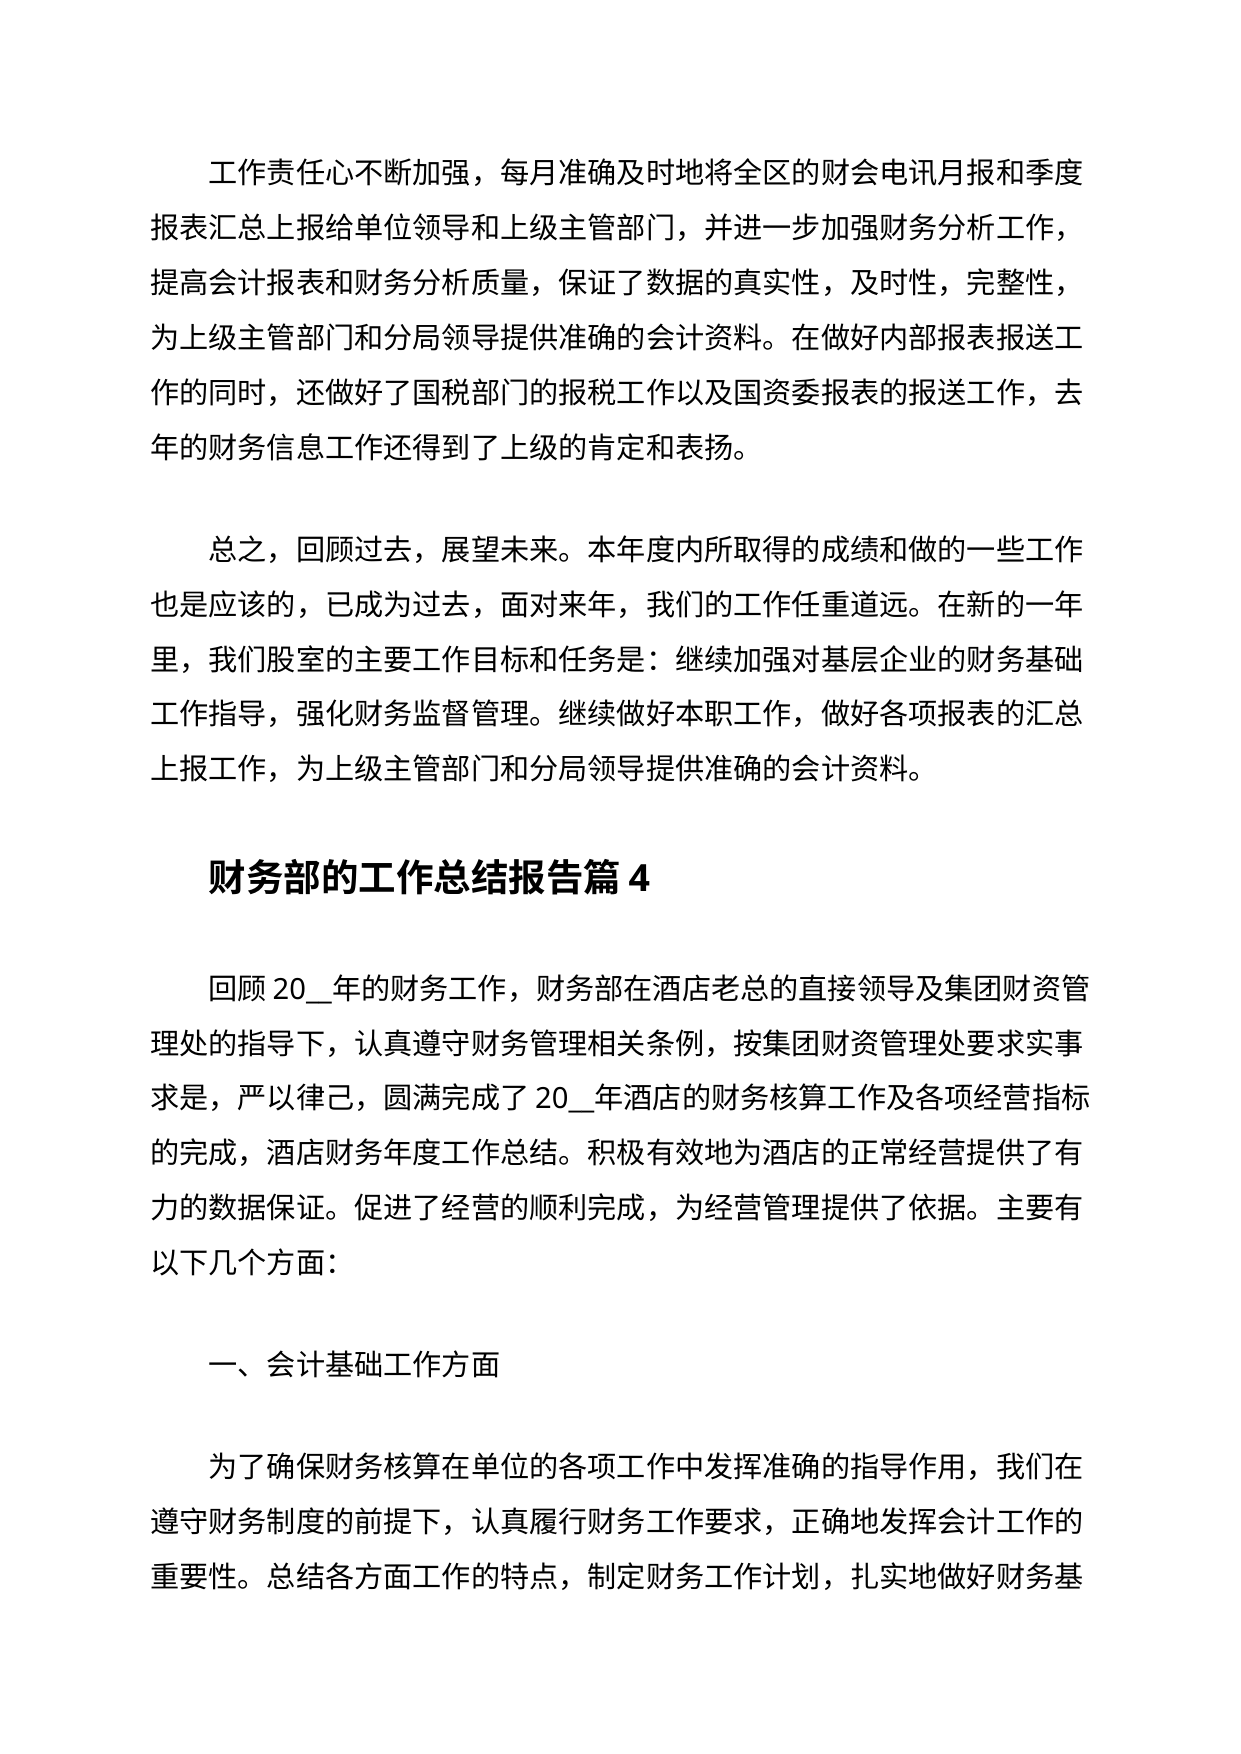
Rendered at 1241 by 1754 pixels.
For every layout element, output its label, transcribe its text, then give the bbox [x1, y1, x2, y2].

text 回顾20__年的财务工作，财务部在酒店老总的直接领导及集团财资管理处的指导下，认真遵守财务管理相关条例，按集团财资管理处要求实事求是，严以律己，圆满完成了20__年酒店的财务核算工作及各项经营指标的完成，酒店财务年度工作总结。积极有效地为酒店的正常经营提供了有力的数据保证。促进了经营的顺利完成，为经营管理提供了依据。主要有以下几个方面： [150, 965, 1090, 1282]
text 一、会计基础工作方面 [150, 1342, 1090, 1384]
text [150, 1443, 1090, 1596]
text 工作责任心不断加强，每月准确及时地将全区的财会电讯月报和季度报表汇总上报给单位领导和上级主管部门，并进一步加强财务分析工作，提高会计报表和财务分析质量，保证了数据的真实性，及时性，完整性，为上级主管部门和分局领导提供准确的会计资料。在做好内部报表报送工作的同时，还做好了国税部门的报税工作以及国资委报表的报送工作，去年的财务信息工作还得到了上级的肯定和表扬。 [150, 150, 1090, 467]
text 总之，回顾过去，展望未来。本年度内所取得的成绩和做的一些工作也是应该的，已成为过去，面对来年，我们的工作任重道远。在新的一年里，我们股室的主要工作目标和任务是：继续加强对基层企业的财务基础工作指导，强化财务监督管理。继续做好本职工作，做好各项报表的汇总上报工作，为上级主管部门和分局领导提供准确的会计资料。 [150, 526, 1090, 788]
text 财务部的工作总结报告篇4 [150, 848, 1090, 902]
